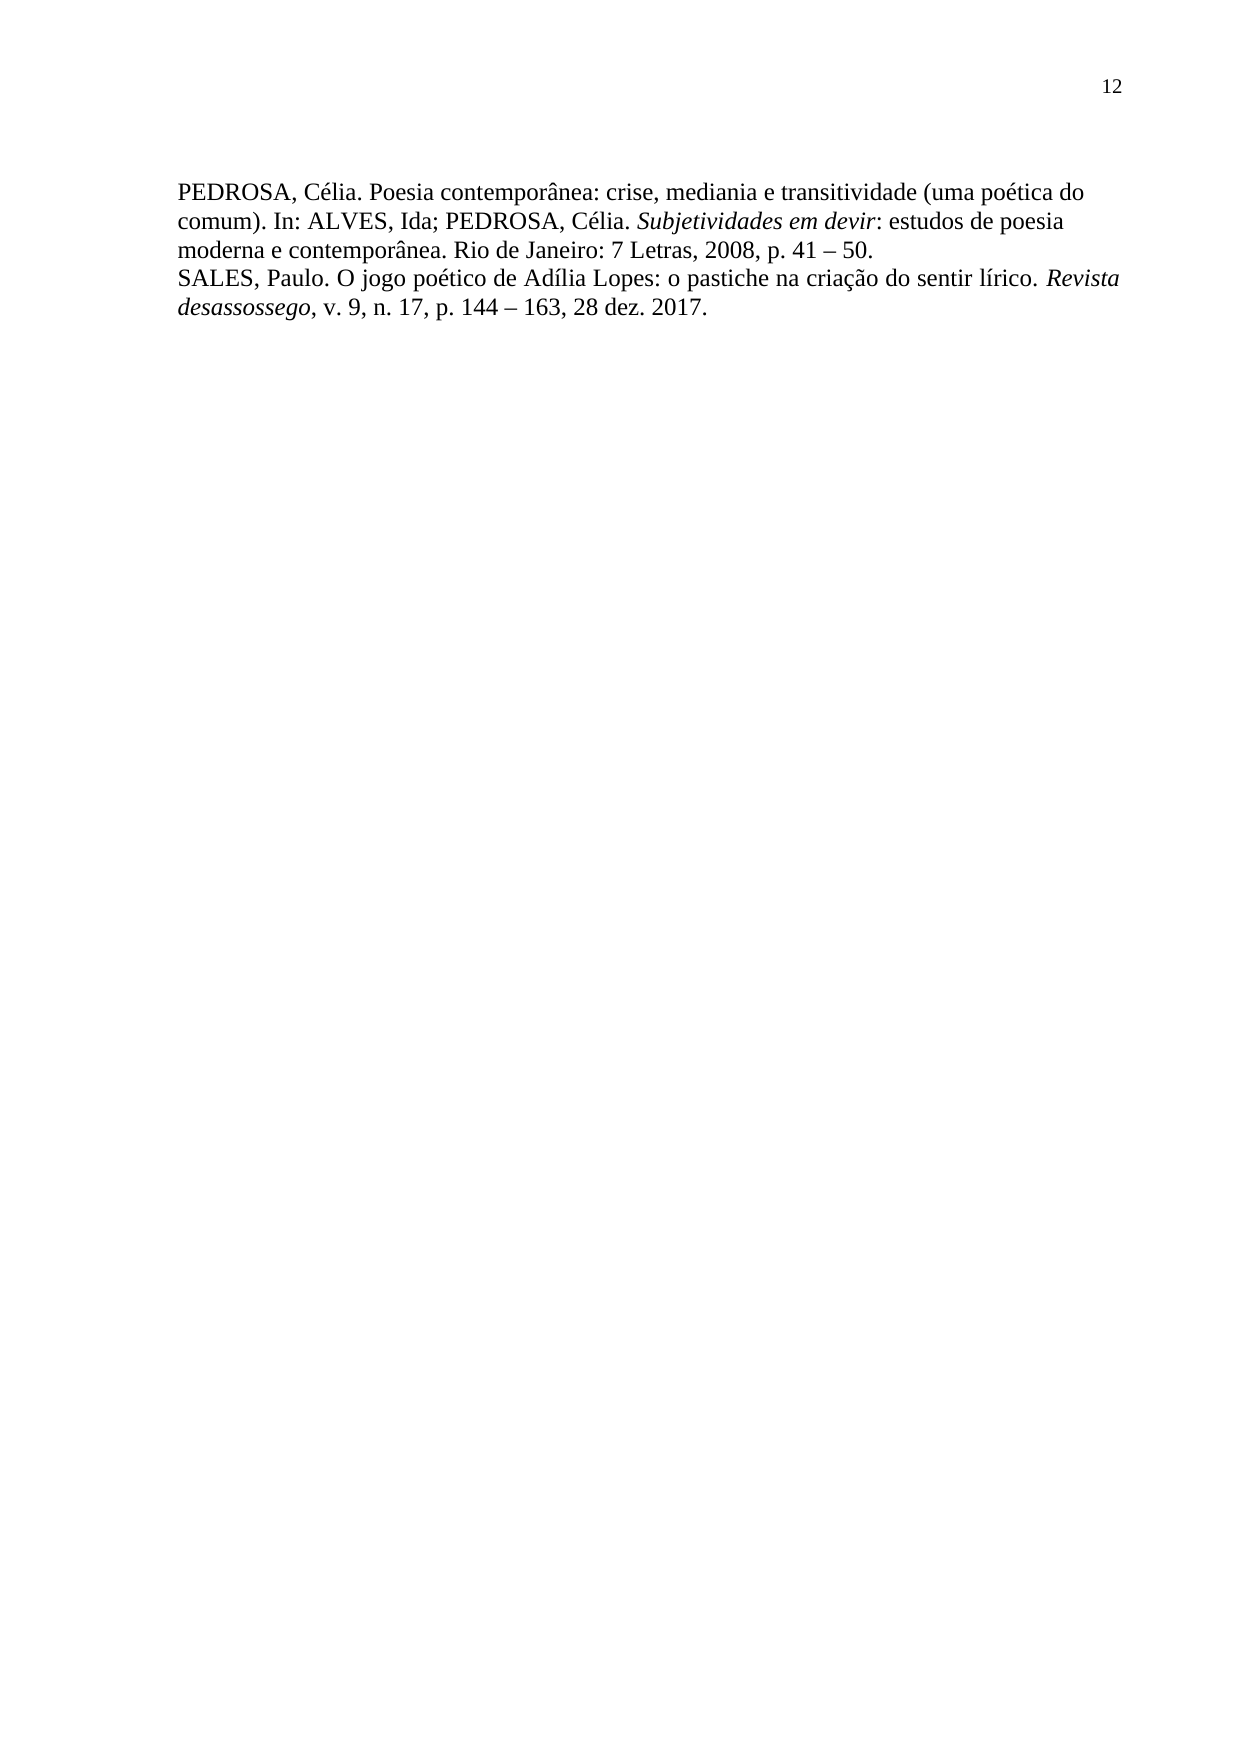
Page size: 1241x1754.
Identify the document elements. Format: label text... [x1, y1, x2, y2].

text SALES, Paulo. O jogo poético de Adília Lopes: o pastiche na criação do sentir lírico. Revista desassossego, v. 9, n. 17, p. 144 – 163, 28 dez. 2017. [177, 263, 1122, 321]
text PEDROSA, Célia. Poesia contemporânea: crise, mediania e transitividade (uma poética do comum). In: ALVES, Ida; PEDROSA, Célia. Subjetividades em devir: estudos de poesia moderna e contemporânea. Rio de Janeiro: 7 Letras, 2008, p. 41 – 50. [177, 177, 1122, 263]
